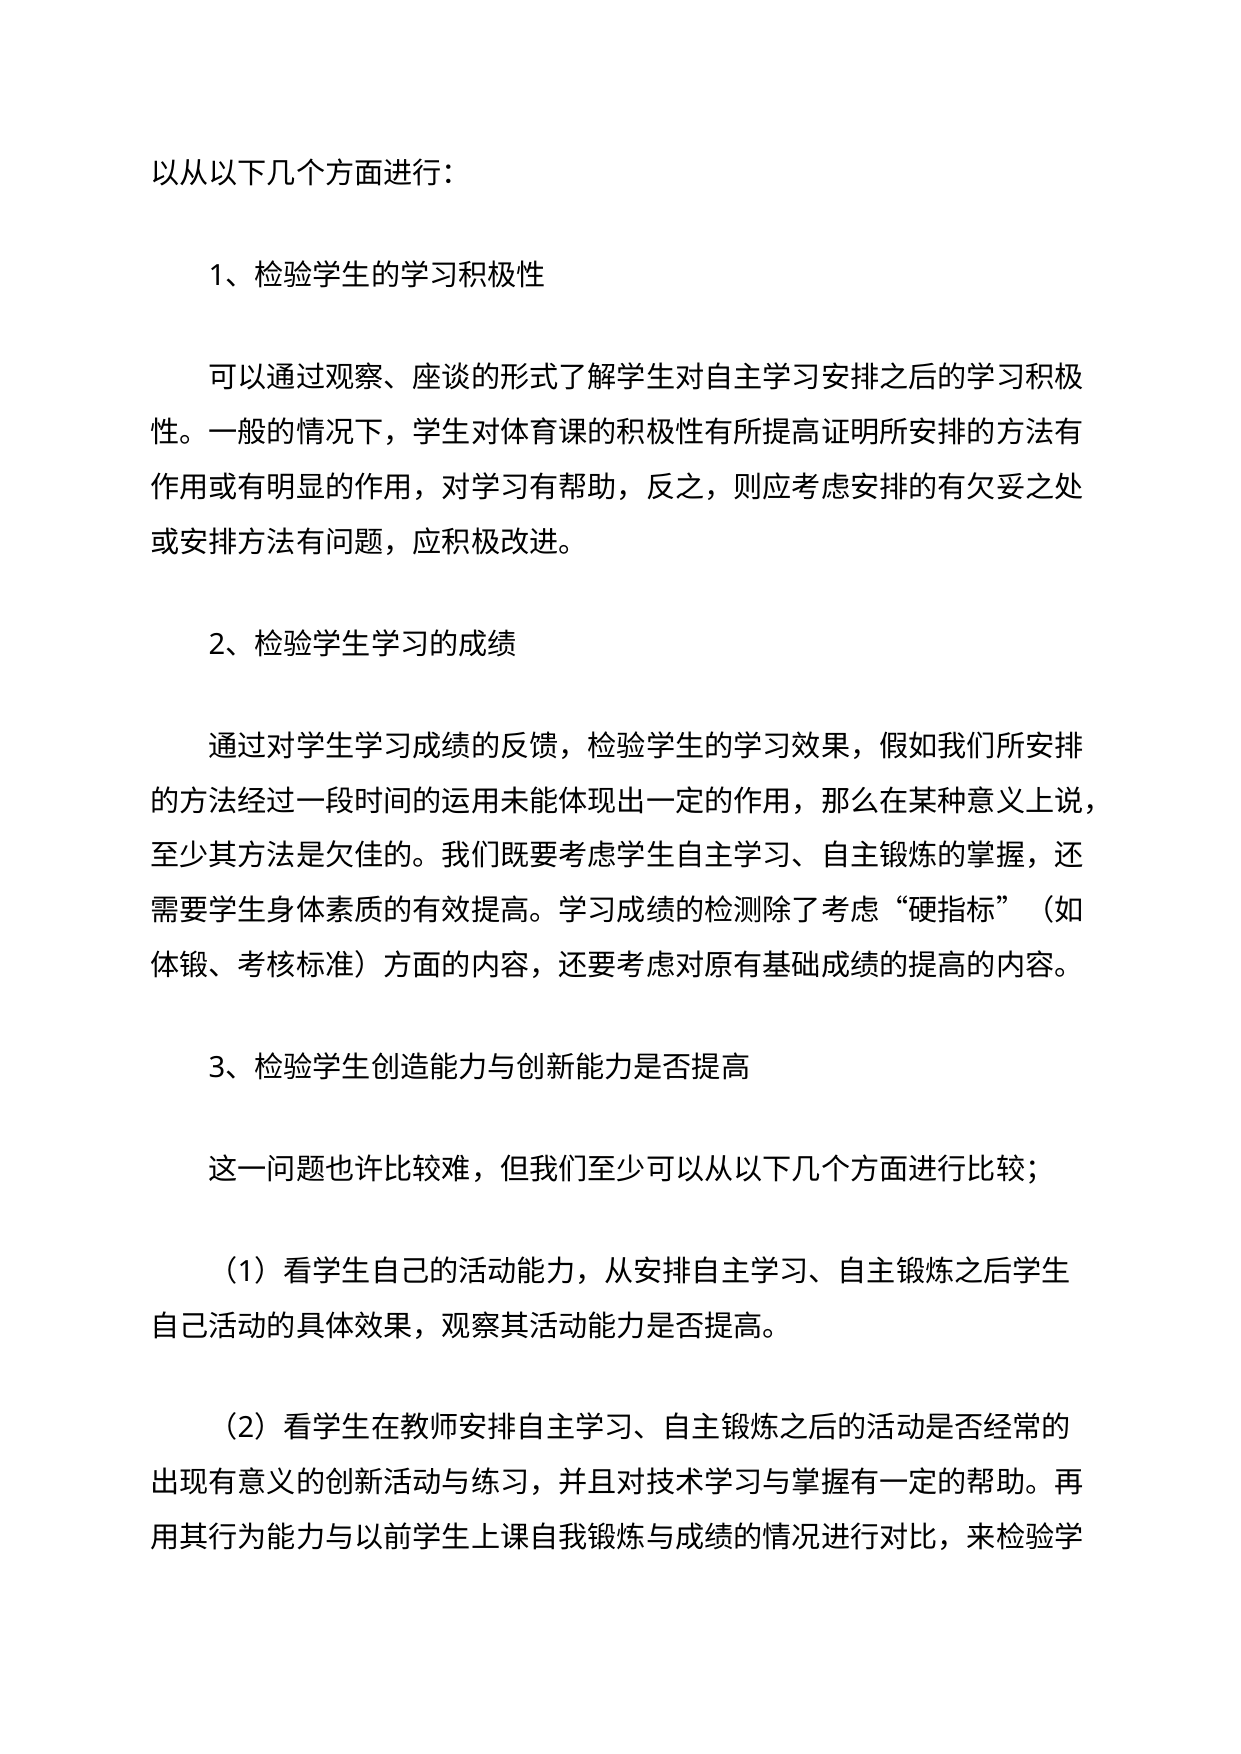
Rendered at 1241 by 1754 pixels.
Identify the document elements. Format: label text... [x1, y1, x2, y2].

text 这一问题也许比较难，但我们至少可以从以下几个方面进行比较； [150, 1146, 1090, 1188]
text 3、检验学生创造能力与创新能力是否提高 [150, 1043, 1090, 1086]
text 可以通过观察、座谈的形式了解学生对自主学习安排之后的学习积极性。一般的情况下，学生对体育课的积极性有所提高证明所安排的方法有作用或有明显的作用，对学习有帮助，反之，则应考虑安排的有欠妥之处或安排方法有问题，应积极改进。 [150, 354, 1090, 561]
text （1）看学生自己的活动能力，从安排自主学习、自主锻炼之后学生自己活动的具体效果，观察其活动能力是否提高。 [150, 1247, 1090, 1344]
text 1、检验学生的学习积极性 [150, 252, 1090, 294]
text 通过对学生学习成绩的反馈，检验学生的学习效果，假如我们所安排的方法经过一段时间的运用未能体现出一定的作用，那么在某种意义上说，至少其方法是欠佳的。我们既要考虑学生自主学习、自主锻炼的掌握，还需要学生身体素质的有效提高。学习成绩的检测除了考虑“硬指标”（如体锻、考核标准）方面的内容，还要考虑对原有基础成绩的提高的内容。 [150, 722, 1090, 984]
text 2、检验学生学习的成绩 [150, 620, 1090, 663]
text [150, 1404, 1090, 1556]
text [150, 150, 1090, 192]
